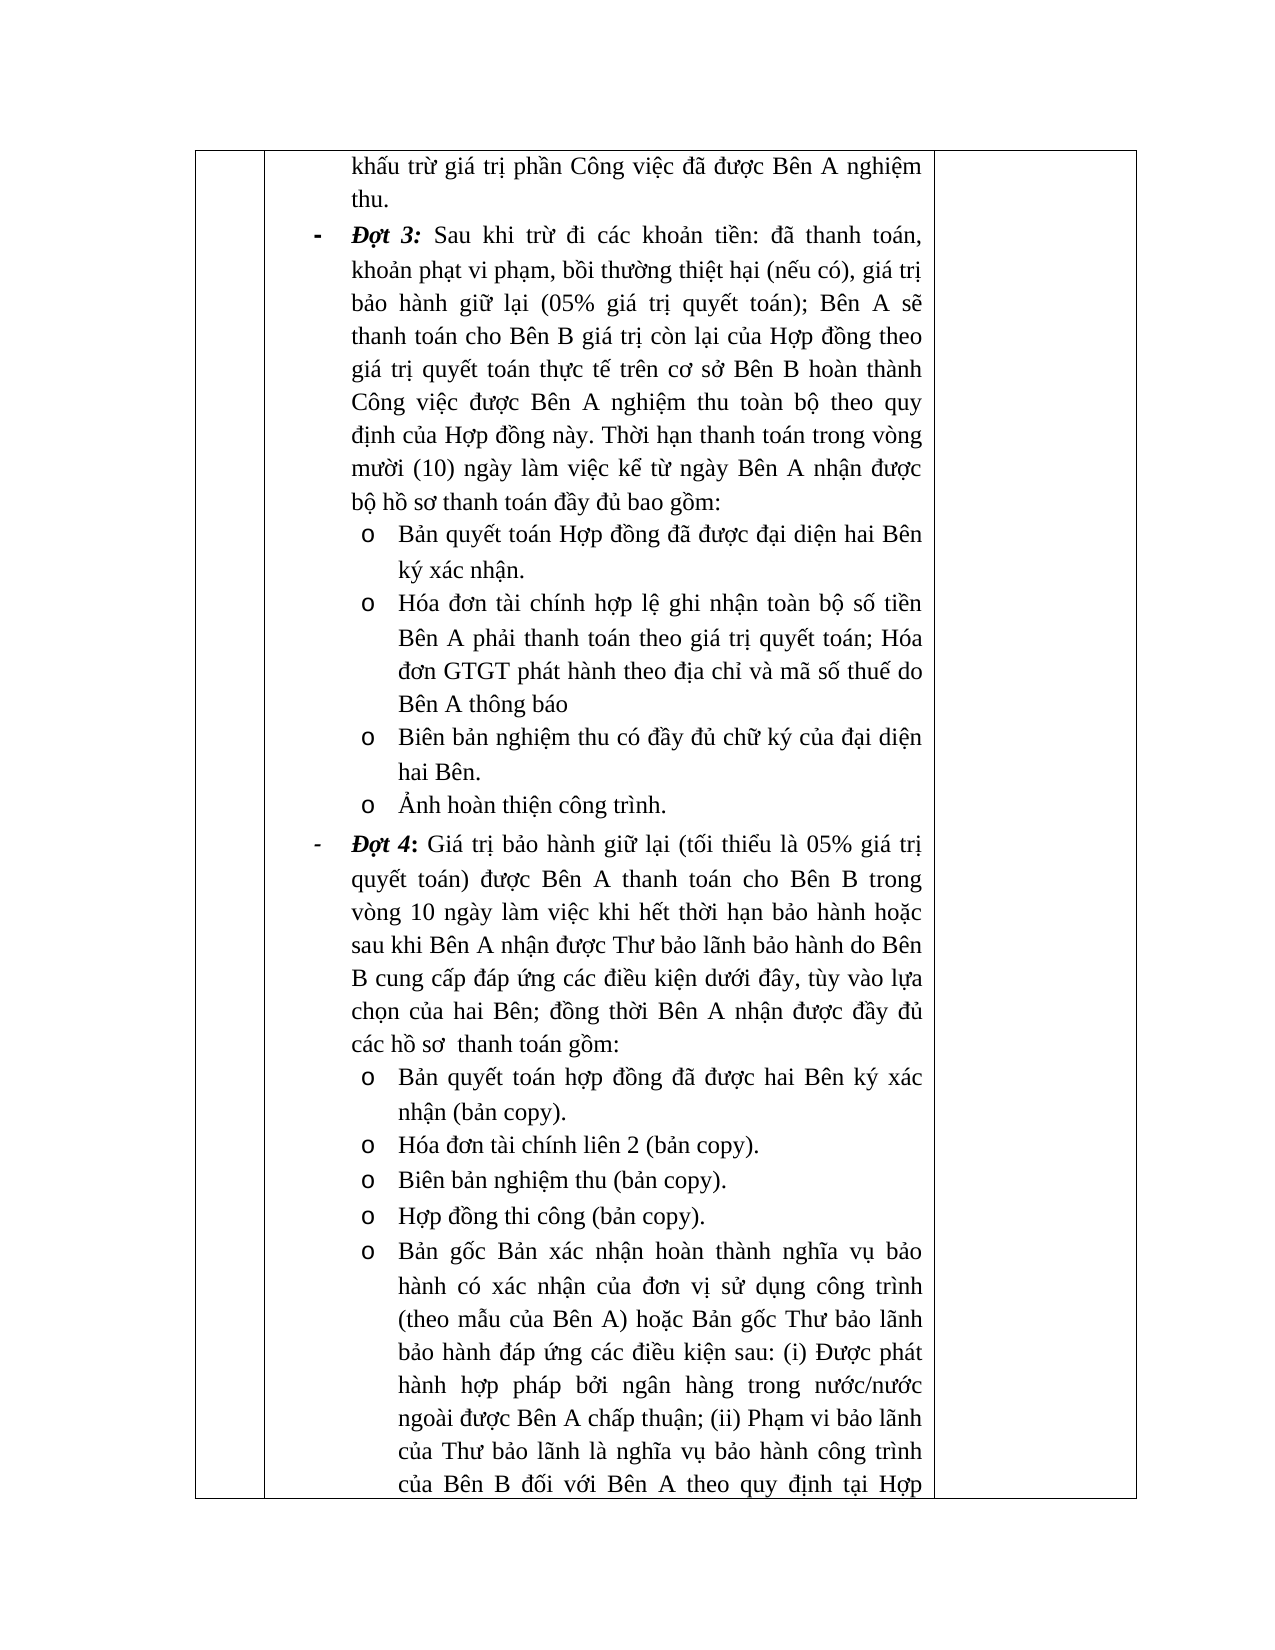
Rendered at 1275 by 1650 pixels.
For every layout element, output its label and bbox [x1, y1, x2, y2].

table_cell [196, 151, 264, 1498]
table_cell [265, 151, 934, 1498]
table_cell [935, 151, 1136, 1498]
